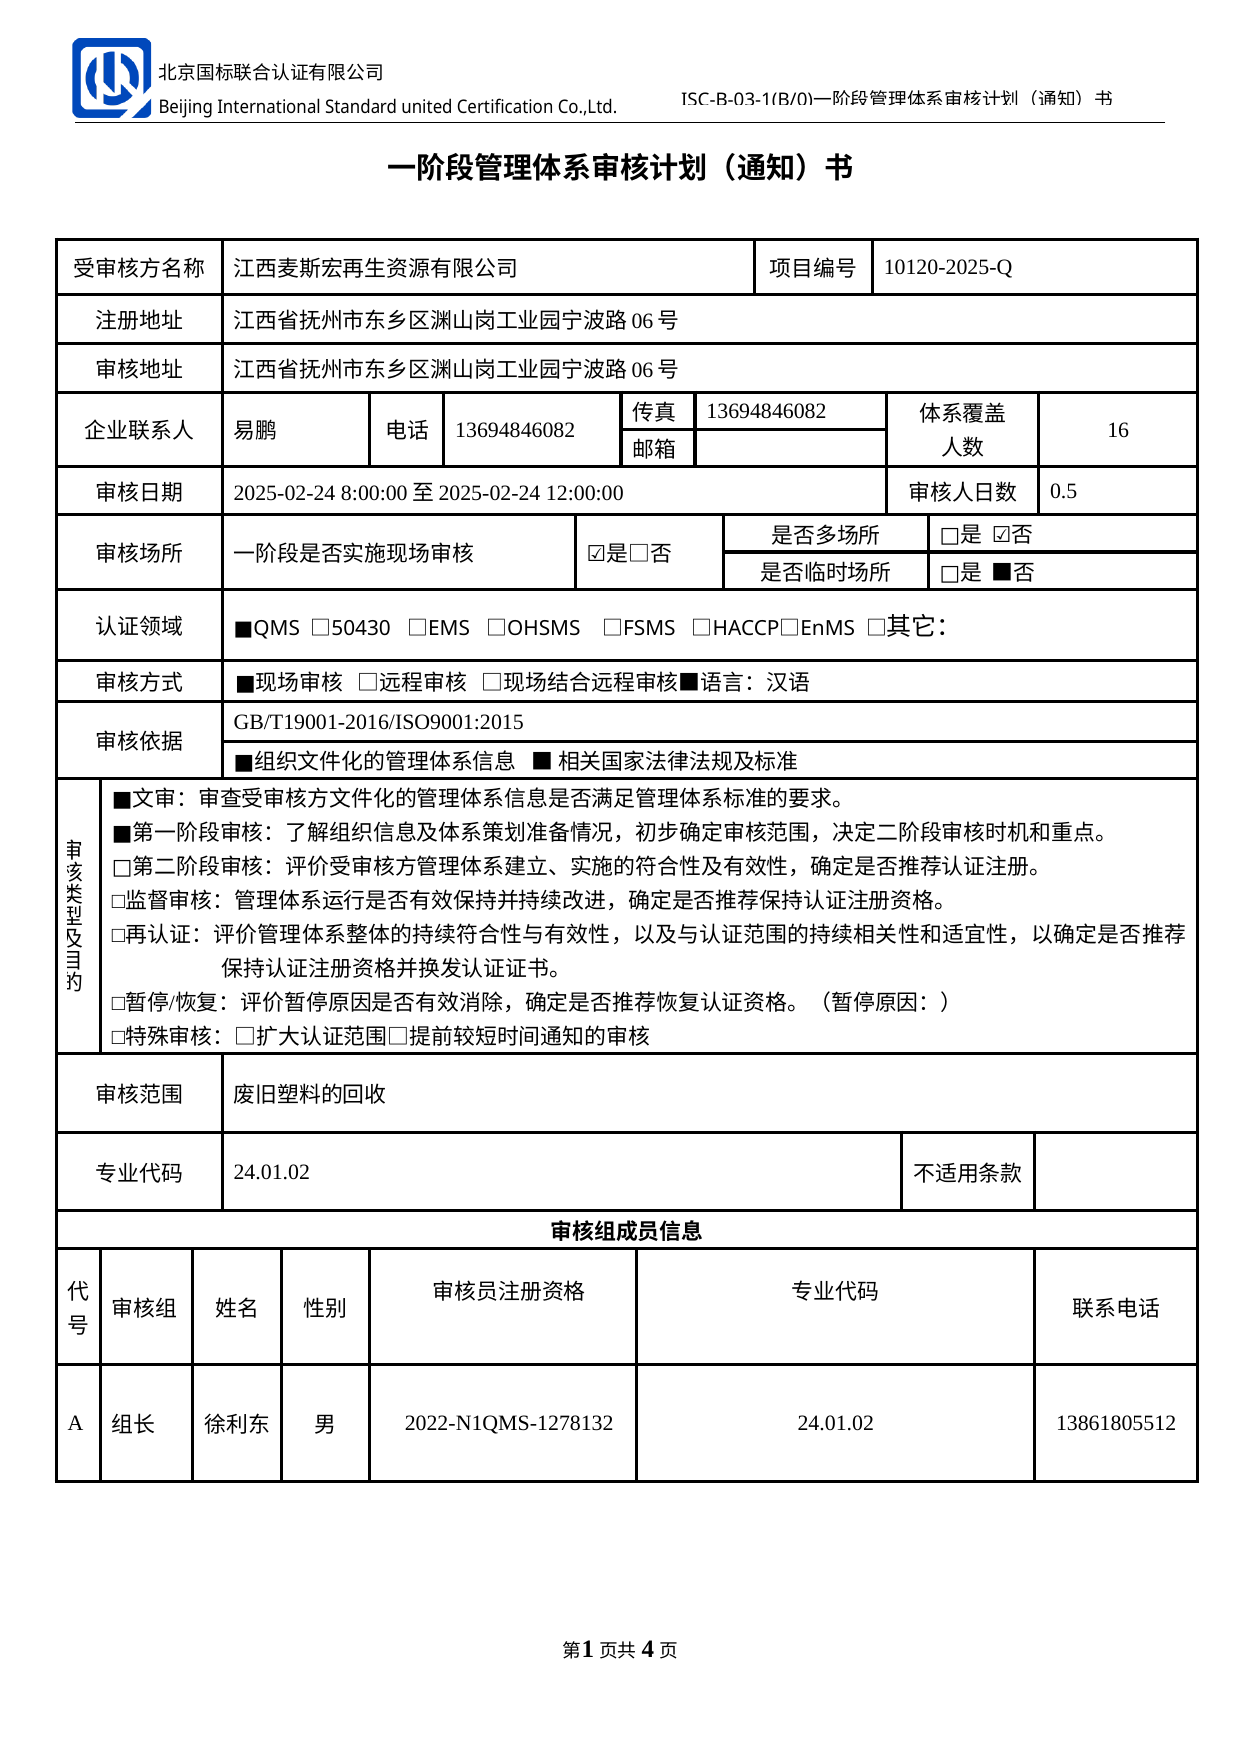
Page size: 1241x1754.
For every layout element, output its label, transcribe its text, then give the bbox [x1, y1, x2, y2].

table_cell ■文审：审查受审核方文件化的管理体系信息是否满足管理体系标准的要求。 ■第一阶段审核：了解组织信息及体系策划准备情况，初步确定审核范围，决定二阶段审核时机和重点。 □第二阶段审核：评价受审核方管理体系建立、实施的符合性及有效性，确定是否推荐认证注册。 □监督审核：管理体系运行是否有效保持并持续改进，确定是否推荐保持认证注册资格。 □再认证：评价管理体系整体的持续符合性与有效性，以及与认证范围的持续相关性和适宜性，以确定是否推荐保持认证注册资格并换发认证证书。 □暂停/恢复：评价暂停原因是否有效消除，确定是否推荐恢复认证资格。（暂停原因：） □特殊审核：□扩大认证范围□提前较短时间通知的审核 [102, 780, 1196, 1052]
table_cell 电话 [371, 394, 442, 465]
table_cell 审核员注册资格 [371, 1250, 635, 1363]
table_cell 认证领域 [58, 591, 221, 658]
table_cell 审核依据 [58, 703, 221, 777]
table_cell 组长 [102, 1366, 191, 1479]
table_cell 联系电话 [1036, 1250, 1196, 1363]
table_cell ■现场审核 □远程审核 □现场结合远程审核■语言：汉语 [224, 662, 1196, 700]
table_cell 注册地址 [58, 296, 221, 342]
table_cell A [58, 1366, 99, 1479]
table_header 项目编号 [756, 241, 871, 293]
table_cell 代号 [58, 1250, 99, 1363]
table_cell ■组织文件化的管理体系信息 ■ 相关国家法律法规及标准 [224, 743, 1196, 777]
table_cell 不适用条款 [903, 1134, 1033, 1209]
table_header 受审核方名称 [58, 241, 221, 293]
table_cell 企业联系人 [58, 394, 221, 465]
table_cell [1036, 1134, 1196, 1209]
table_cell 24.01.02 [224, 1134, 900, 1209]
table_cell 体系覆盖 人数 [888, 394, 1037, 465]
table_cell 0.5 [1040, 468, 1196, 513]
table_cell 一阶段是否实施现场审核 [224, 516, 574, 587]
table_cell 江西省抚州市东乡区渊山岗工业园宁波路06号 [224, 296, 1196, 342]
table_cell ☑是□否 [577, 516, 722, 587]
table_cell 2022-N1QMS-1278132 [371, 1366, 635, 1479]
table_cell 16 [1040, 394, 1196, 465]
table_cell 审核方式 [58, 662, 221, 700]
table_cell 24.01.02 [638, 1366, 1033, 1479]
table_cell 审核地址 [58, 345, 221, 391]
table_cell [697, 431, 885, 465]
table_cell 是否临时场所 [725, 554, 927, 587]
table_cell 男 [283, 1366, 368, 1479]
table_cell 审核类型及目的 [58, 780, 99, 1052]
picture [72, 38, 152, 118]
table_cell 专业代码 [58, 1134, 221, 1209]
table_cell 徐利东 [194, 1366, 280, 1479]
table_header 江西麦斯宏再生资源有限公司 [224, 241, 753, 293]
table_cell 审核场所 [58, 516, 221, 587]
table_cell □是 ■否 [930, 554, 1196, 587]
table_cell 易鹏 [224, 394, 368, 465]
table_cell 审核日期 [58, 468, 221, 513]
table_cell 审核范围 [58, 1055, 221, 1131]
table_cell 邮箱 [623, 431, 693, 465]
table_cell 审核人日数 [888, 468, 1037, 513]
table_cell 13694846082 [697, 394, 885, 428]
table_header 10120-2025-Q [874, 241, 1196, 293]
table_cell □是 ☑否 [930, 516, 1196, 550]
table_cell 2025-02-24 8:00:00至2025-02-24 12:00:00 [224, 468, 885, 513]
table_cell 传真 [623, 394, 693, 428]
text 一阶段管理体系审核计划（通知）书 [75, 131, 1165, 199]
table_cell 是否多场所 [725, 516, 927, 550]
table_cell ■QMS □50430 □EMS □OHSMS □FSMS □HACCP□EnMS □其它： [224, 591, 1196, 658]
table_cell GB/T19001-2016/ISO9001:2015 [224, 703, 1196, 740]
table_cell 13861805512 [1036, 1366, 1196, 1479]
table_cell 性别 [283, 1250, 368, 1363]
table_cell 姓名 [194, 1250, 280, 1363]
table_cell 审核组成员信息 [58, 1212, 1196, 1247]
table_cell 废旧塑料的回收 [224, 1055, 1196, 1131]
table_cell 审核组 [102, 1250, 191, 1363]
table_cell 专业代码 [638, 1250, 1033, 1363]
table_cell 13694846082 [445, 394, 619, 465]
table_cell 江西省抚州市东乡区渊山岗工业园宁波路06号 [224, 345, 1196, 391]
